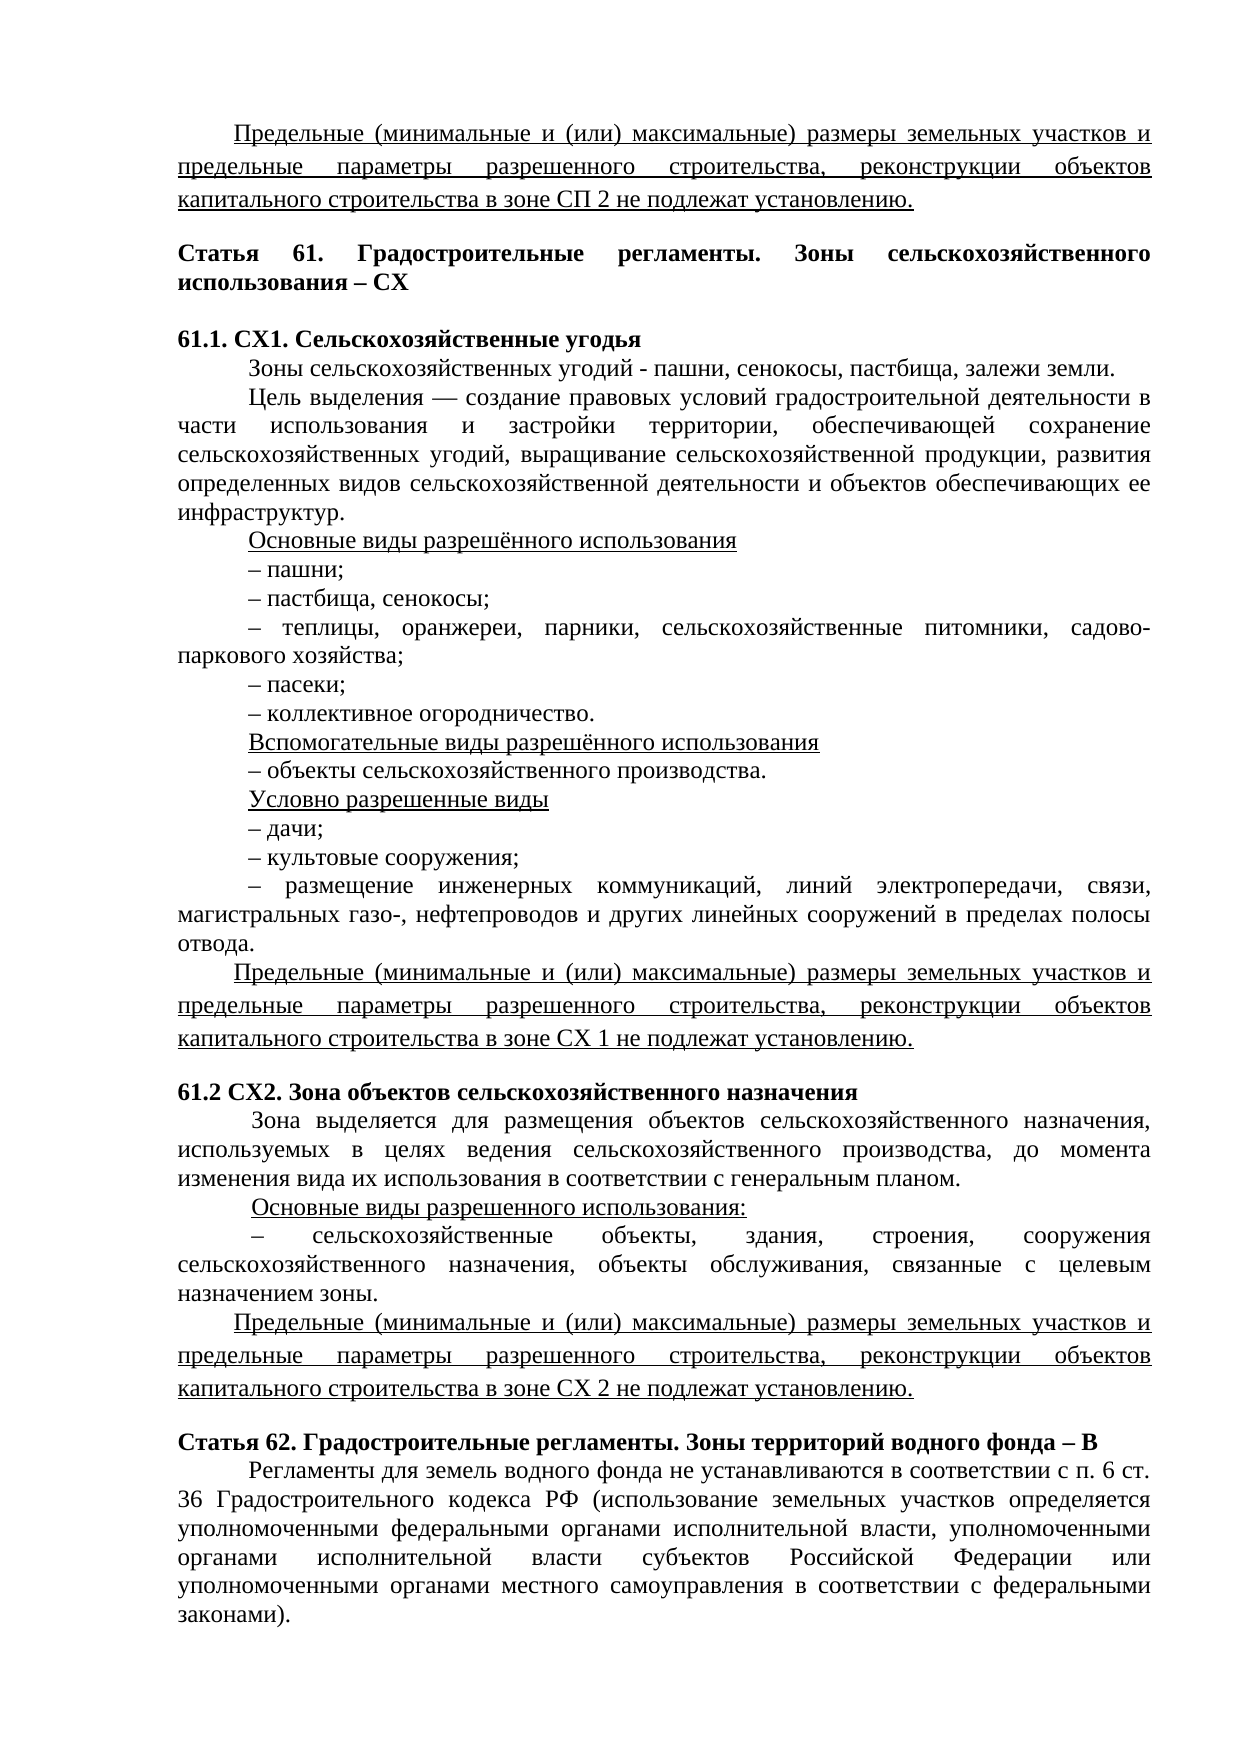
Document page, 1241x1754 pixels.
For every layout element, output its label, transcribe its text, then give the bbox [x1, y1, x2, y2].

text – дачи; [177, 813, 1152, 842]
text Предельные (минимальные и (или) максимальные) размеры земельных участков и предельные параметры разрешенного строительства, реконструкции объектов капитального строительства в зоне СП 2 не подлежат установлению. [177, 177, 1152, 213]
text – пасеки; [177, 669, 1152, 698]
text Предельные (минимальные и (или) максимальные) размеры земельных участков и предельные параметры разрешенного строительства, реконструкции объектов капитального строительства в зоне СХ 2 не подлежат установлению. [177, 1307, 1152, 1365]
text – объекты сельскохозяйственного производства. [177, 756, 1152, 784]
text Предельные (минимальные и (или) максимальные) размеры земельных участков и предельные параметры разрешенного строительства, реконструкции объектов капитального строительства в зоне СП 2 не подлежат установлению. [177, 118, 1152, 176]
text Зоны сельскохозяйственных угодий - пашни, сенокосы, пастбища, залежи земли. [177, 353, 1152, 382]
text Предельные (минимальные и (или) максимальные) размеры земельных участков и предельные параметры разрешенного строительства, реконструкции объектов капитального строительства в зоне СХ 2 не подлежат установлению. [177, 1366, 1152, 1401]
text – размещение инженерных коммуникаций, линий электропередачи, связи, магистральных газо-, нефтепроводов и других линейных сооружений в пределах полосы отвода. [177, 871, 1152, 957]
text Предельные (минимальные и (или) максимальные) размеры земельных участков и предельные параметры разрешенного строительства, реконструкции объектов капитального строительства в зоне СХ 1 не подлежат установлению. [177, 957, 1152, 1015]
subtitle Статья 61. Градостроительные регламенты. Зоны сельскохозяйственного использования – СХ [177, 238, 1152, 296]
text Условно разрешенные виды [177, 784, 1152, 813]
text – теплицы, оранжереи, парники, сельскохозяйственные питомники, садово-паркового хозяйства; [177, 612, 1152, 669]
text Вспомогательные виды разрешённого использования [177, 727, 1152, 756]
text Основные виды разрешенного использования: [177, 1192, 1152, 1220]
subtitle 61.2 СХ2. Зона объектов сельскохозяйственного назначения [177, 1077, 1152, 1105]
text – пастбища, сенокосы; [177, 583, 1152, 612]
subtitle 61.1. СХ1. Сельскохозяйственные угодья [177, 324, 1152, 353]
text – сельскохозяйственные объекты, здания, строения, сооружения сельскохозяйственного назначения, объекты обслуживания, связанные с целевым назначением зоны. [177, 1220, 1152, 1307]
text Цель выделения — создание правовых условий градостроительной деятельности в части использования и застройки территории, обеспечивающей сохранение сельскохозяйственных угодий, выращивание сельскохозяйственной продукции, развития определенных видов сельскохозяйственной деятельности и объектов обеспечивающих ее инфраструктур. [177, 382, 1152, 526]
subtitle Статья 62. Градостроительные регламенты. Зоны территорий водного фонда – В [177, 1427, 1152, 1455]
text Предельные (минимальные и (или) максимальные) размеры земельных участков и предельные параметры разрешенного строительства, реконструкции объектов капитального строительства в зоне СХ 1 не подлежат установлению. [177, 1016, 1152, 1052]
text Зона выделяется для размещения объектов сельскохозяйственного назначения, используемых в целях ведения сельскохозяйственного производства, до момента изменения вида их использования в соответствии с генеральным планом. [177, 1105, 1152, 1192]
text – коллективное огородничество. [177, 698, 1152, 727]
text – пашни; [177, 554, 1152, 583]
text Основные виды разрешённого использования [177, 526, 1152, 554]
text Регламенты для земель водного фонда не устанавливаются в соответствии с п. 6 ст. 36 Градостроительного кодекса РФ (использование земельных участков определяется уполномоченными федеральными органами исполнительной власти, уполномоченными органами исполнительной власти субъектов Российской Федерации или уполномоченными органами местного самоуправления в соответствии с федеральными законами). [177, 1455, 1152, 1628]
text – культовые сооружения; [177, 842, 1152, 871]
